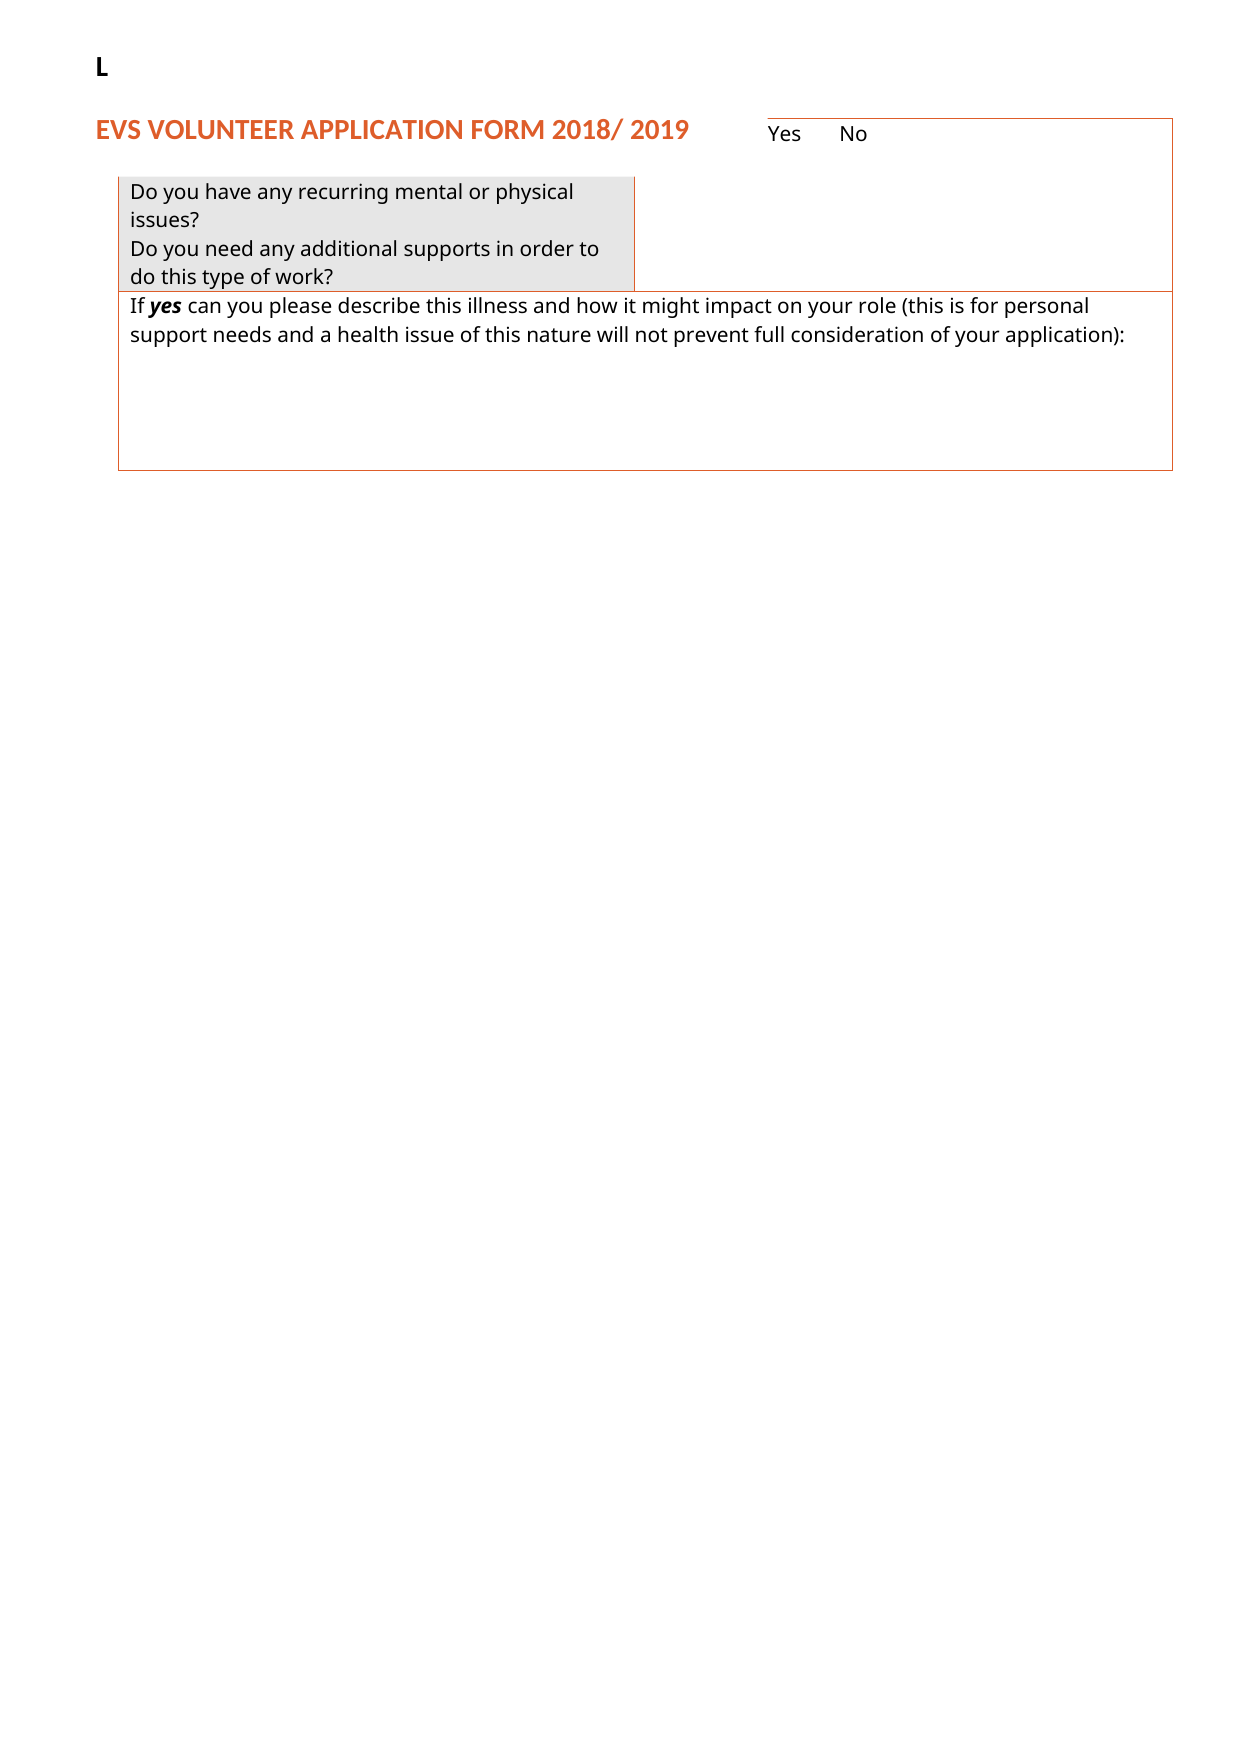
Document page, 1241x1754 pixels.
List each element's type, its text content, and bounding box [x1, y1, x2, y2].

table_cell Do you have any recurring mental or physical issues? Do you need any additional supports in order to do this type of work? [119, 177, 634, 291]
table_cell If yes can you please describe this illness and how it might impact on your role (this is for personal support needs and a health issue of this nature will not prevent full consideration of your application): [119, 292, 1172, 470]
table_cell Yes No [635, 119, 1172, 291]
